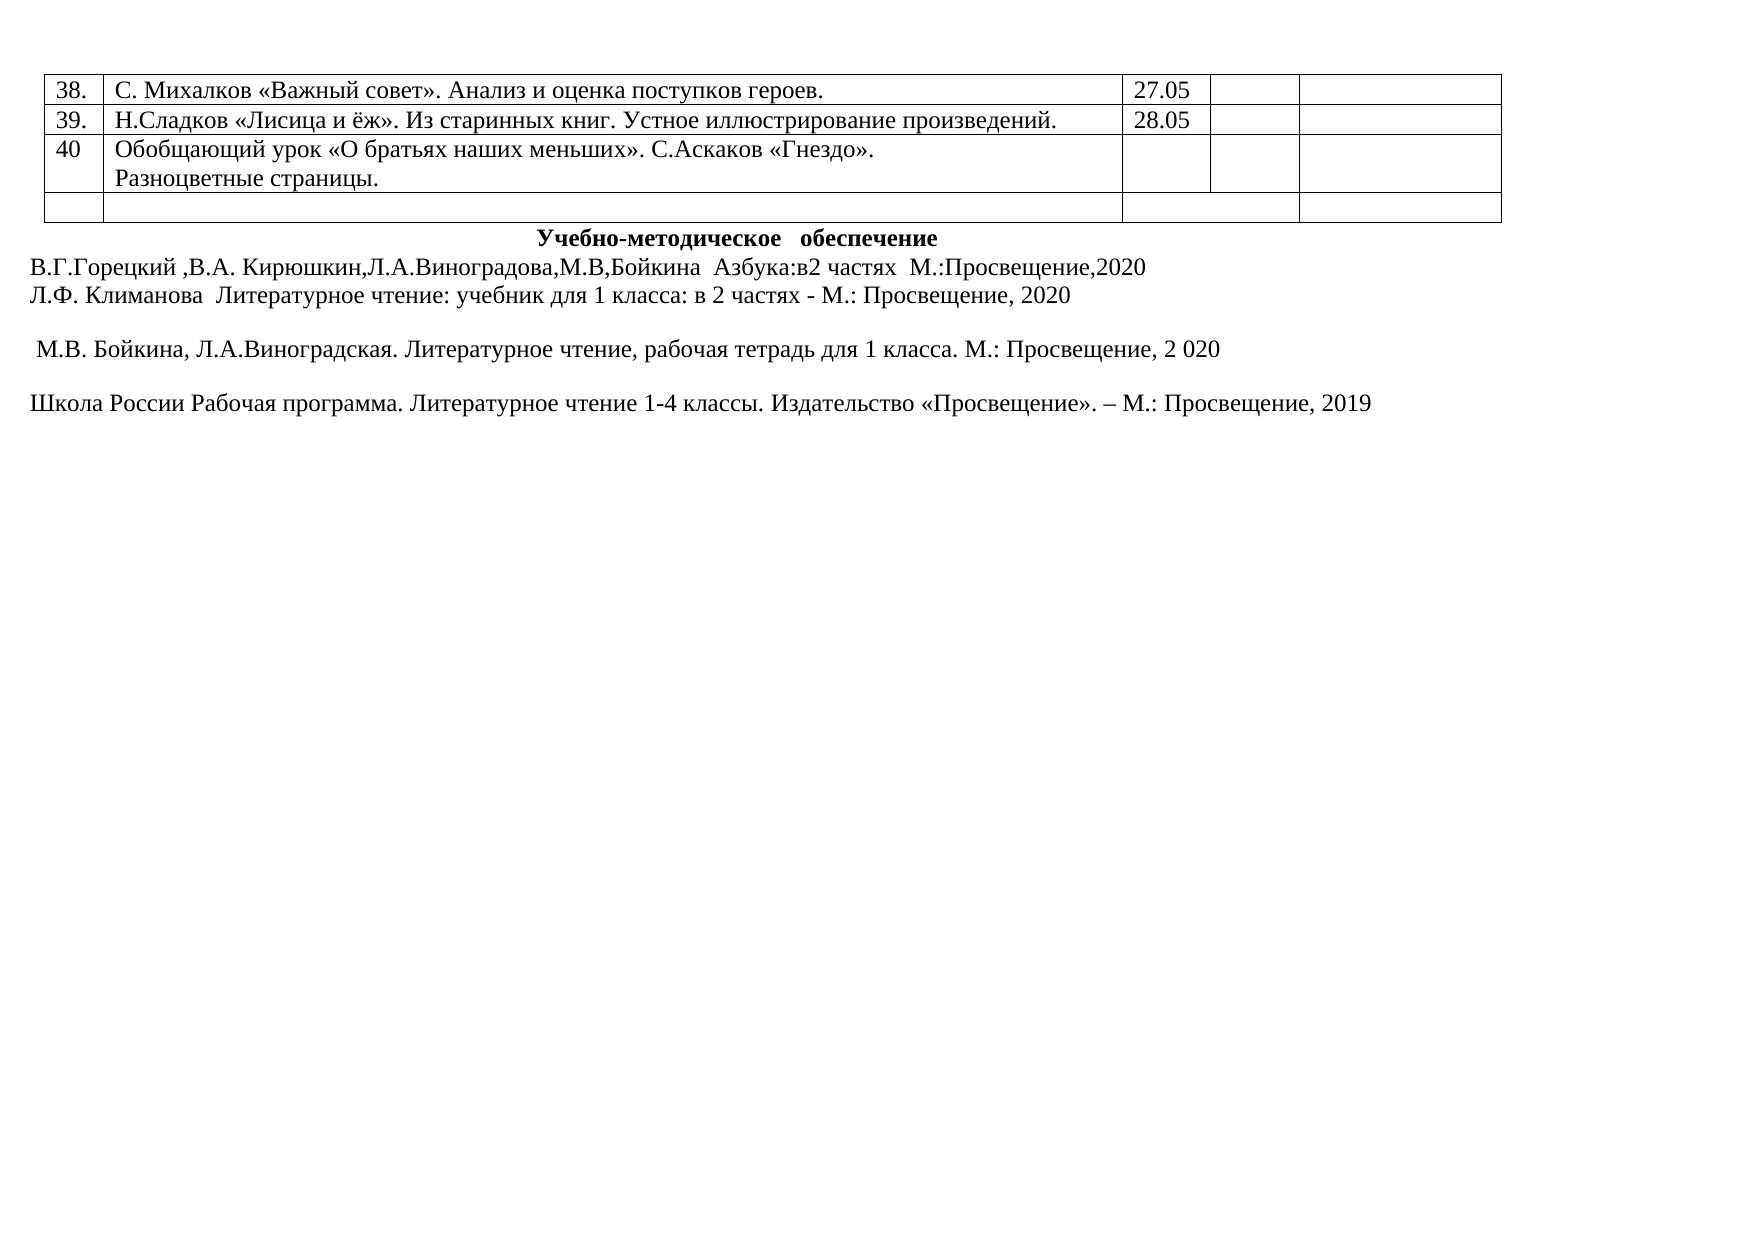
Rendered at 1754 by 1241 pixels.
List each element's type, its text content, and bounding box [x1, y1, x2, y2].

table_cell [1300, 135, 1501, 192]
text Школа России Рабочая программа. Литературное чтение 1-4 классы. Издательство «Просвещение». – М.: Просвещение, 2019 [29, 388, 1636, 417]
table_cell [45, 193, 103, 222]
text В.Г.Горецкий ,В.А. Кирюшкин,Л.А.Виноградова,М.В,Бойкина Азбука:в2 частях М.:Просвещение,2020 [29, 252, 1636, 280]
table_cell Н.Сладков «Лисица и ёж». Из старинных книг. Устное иллюстрирование произведений. [104, 105, 1122, 133]
table_cell [1300, 105, 1501, 133]
table_cell [1211, 105, 1299, 133]
table_cell 38. [45, 75, 103, 104]
table_cell [104, 193, 1122, 222]
table_cell Обобщающий урок «О братьях наших меньших». С.Аскаков «Гнездо». Разноцветные страницы. [104, 135, 1122, 192]
table_cell [1300, 75, 1501, 104]
text М.В. Бойкина, Л.А.Виноградская. Литературное чтение, рабочая тетрадь для 1 класса. М.: Просвещение, 2 020 [29, 334, 1636, 363]
table_cell 27.05 [1123, 75, 1210, 104]
table_cell 40 [45, 135, 103, 192]
table_cell 39. [45, 105, 103, 133]
table_cell [1123, 135, 1210, 192]
table_cell [1300, 193, 1501, 222]
text Л.Ф. Климанова Литературное чтение: учебник для 1 класса: в 2 частях - М.: Просвещение, 2020 [29, 280, 1636, 309]
table_cell [1211, 75, 1299, 104]
text Учебно-методическое обеспечение [29, 223, 1636, 252]
table_cell [1123, 193, 1299, 222]
table_cell С. Михалков «Важный совет». Анализ и оценка поступков героев. [104, 75, 1122, 104]
table_cell 28.05 [1123, 105, 1210, 133]
table_cell [1211, 135, 1299, 192]
